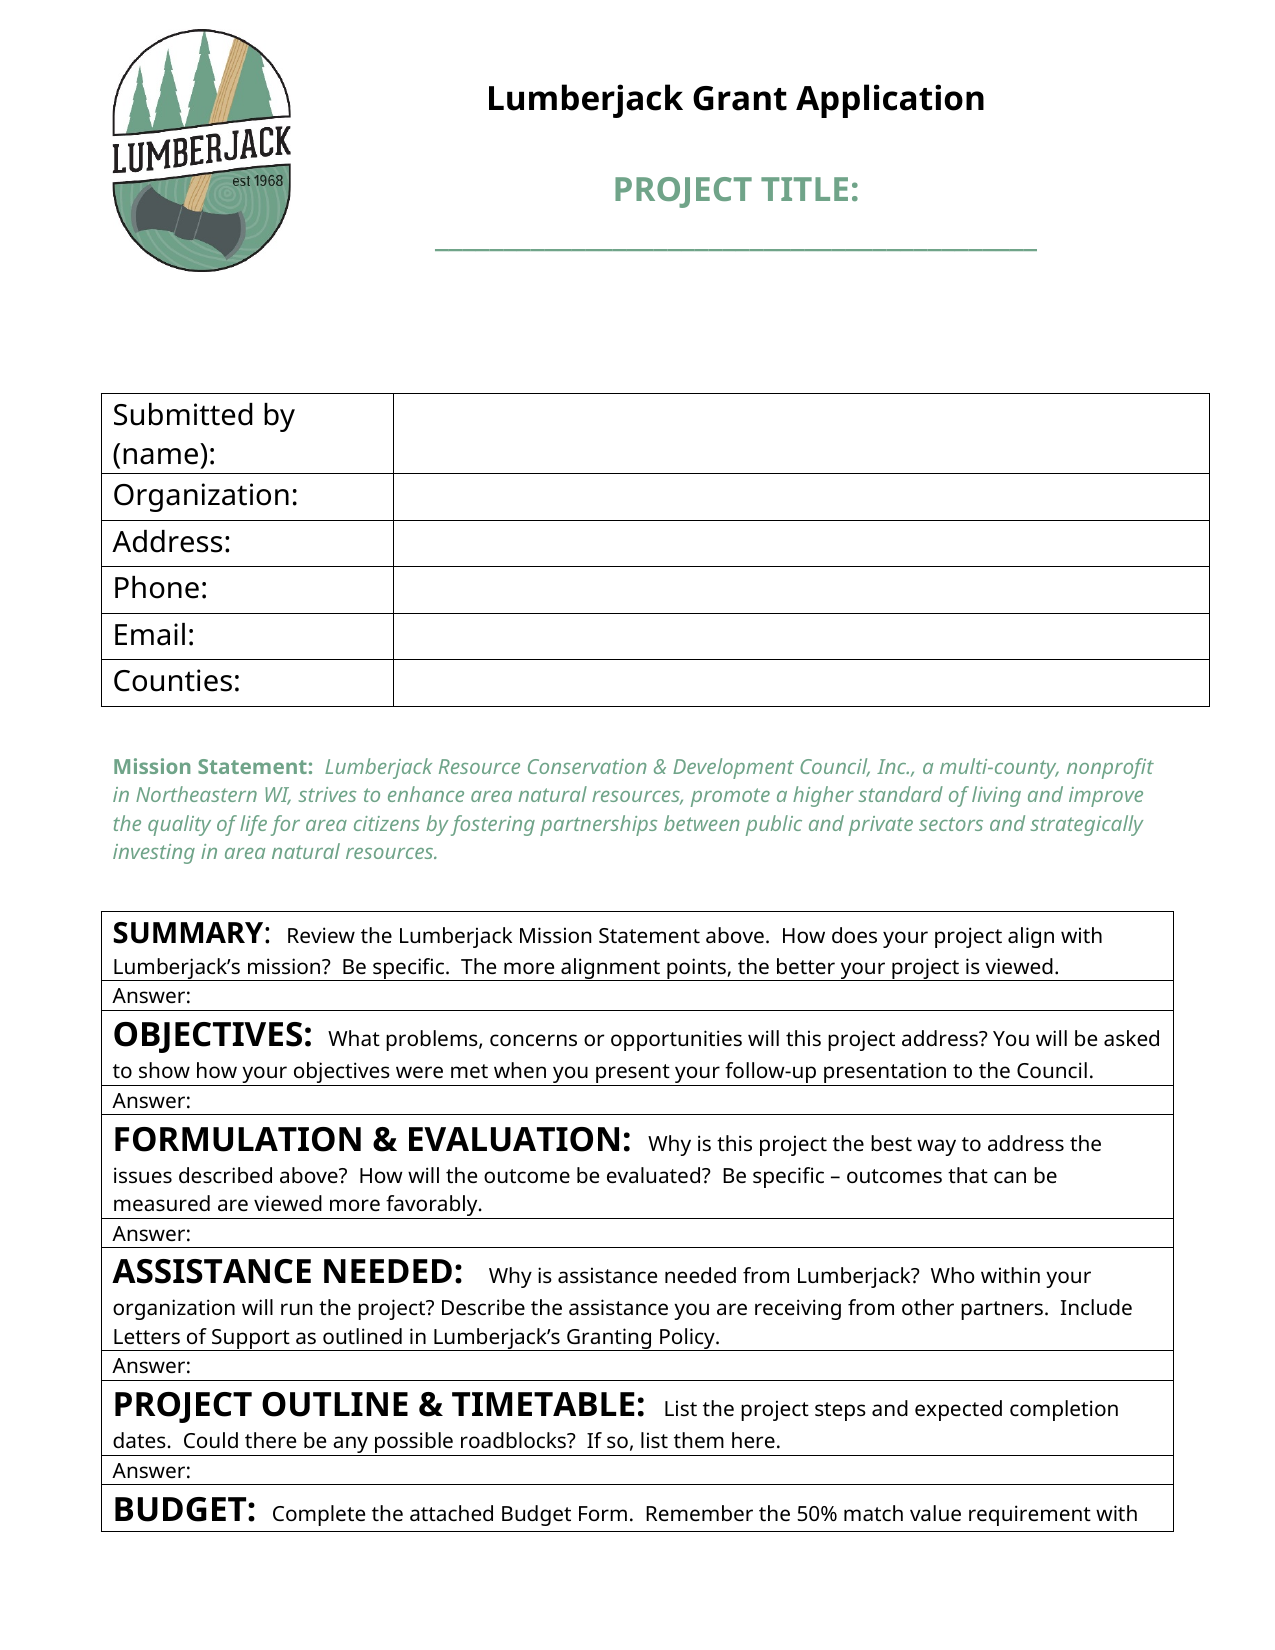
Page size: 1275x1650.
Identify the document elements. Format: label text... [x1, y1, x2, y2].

table_header Submitted by (name): [102, 394, 393, 473]
table_cell [394, 614, 1209, 659]
table_header [394, 394, 1209, 473]
table_cell Phone: [102, 567, 393, 613]
table_cell Address: [102, 521, 393, 566]
text PROJECT TITLE: ____________________________________________ [291, 166, 1162, 257]
picture [112, 29, 291, 272]
table_cell [394, 521, 1209, 566]
table_cell Answer: [102, 1456, 1173, 1484]
table_cell PROJECT OUTLINE & TIMETABLE: List the project steps and expected completion dates. Could there be any possible roadblocks? If so, list them here. [102, 1381, 1173, 1455]
table_cell Answer: [102, 1086, 1173, 1114]
table_cell [394, 567, 1209, 613]
table_cell Organization: [102, 474, 393, 520]
table_cell ASSISTANCE NEEDED: Why is assistance needed from Lumberjack? Who within your organization will run the project? Describe the assistance you are receiving from other partners. Include Letters of Support as outlined in Lumberjack’s Granting Policy. [102, 1248, 1173, 1350]
table_cell [394, 660, 1209, 706]
text Mission Statement: Lumberjack Resource Conservation & Development Council, Inc., a multi-county, nonprofit in Northeastern WI, strives to enhance area natural resources, promote a higher standard of living and improve the quality of life for area citizens by fostering partnerships between public and private sectors and strategically investing in area natural resources. [112, 752, 1162, 866]
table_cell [102, 1485, 1173, 1531]
table_cell Answer: [102, 1351, 1173, 1380]
table_cell OBJECTIVES: What problems, concerns or opportunities will this project address? You will be asked to show how your objectives were met when you present your follow-up presentation to the Council. [102, 1011, 1173, 1085]
table_cell FORMULATION & EVALUATION: Why is this project the best way to address the issues described above? How will the outcome be evaluated? Be specific – outcomes that can be measured are viewed more favorably. [102, 1115, 1173, 1218]
table_cell Email: [102, 614, 393, 659]
table_header SUMMARY: Review the Lumberjack Mission Statement above. How does your project align with Lumberjack’s mission? Be specific. The more alignment points, the better your project is viewed. [102, 912, 1173, 980]
table_cell Answer: [102, 981, 1173, 1010]
table_cell [394, 474, 1209, 520]
table_cell Answer: [102, 1219, 1173, 1247]
text Lumberjack Grant Application [291, 75, 1162, 120]
table_cell Counties: [102, 660, 393, 706]
